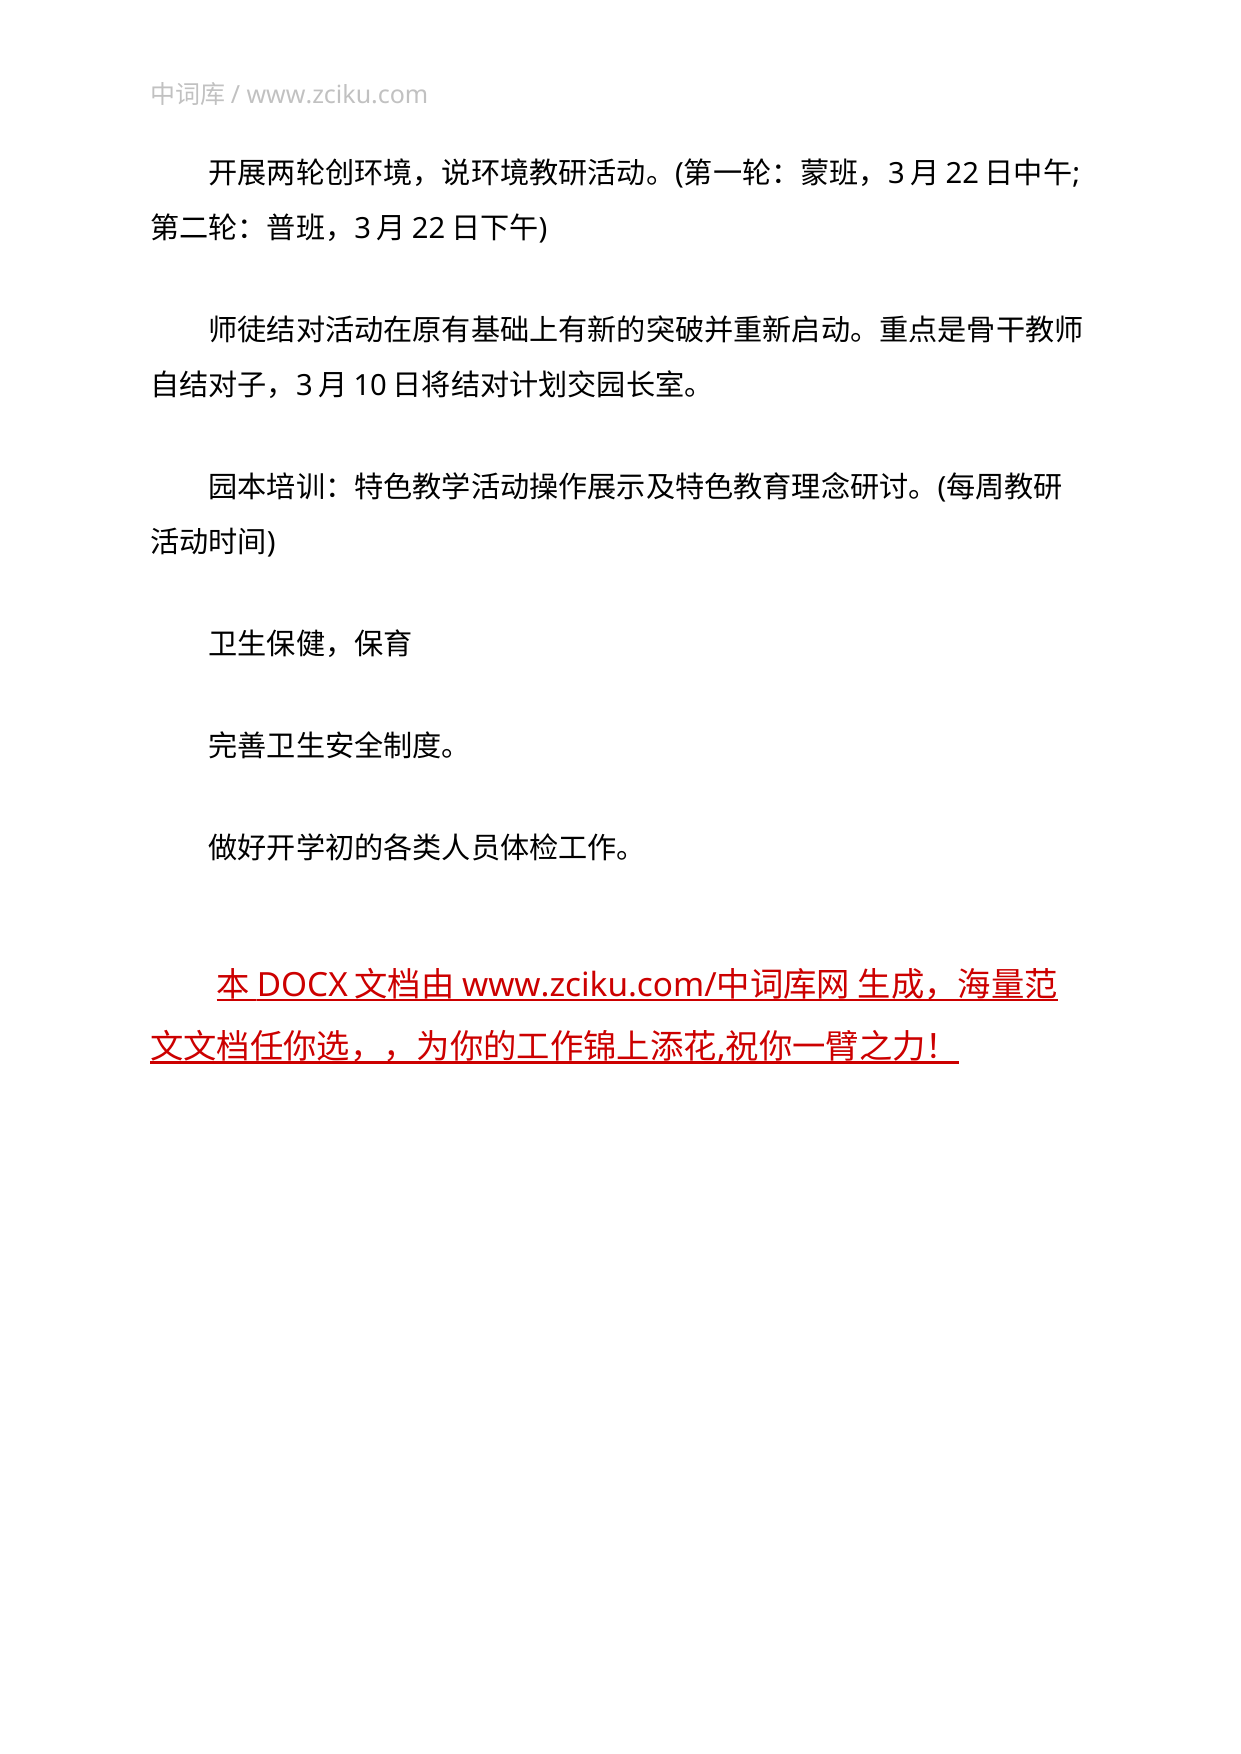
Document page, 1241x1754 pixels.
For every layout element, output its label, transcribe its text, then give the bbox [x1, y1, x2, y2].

text 开展两轮创环境，说环境教研活动。(第一轮：蒙班，3月22日中午;第二轮：普班，3月22日下午) [150, 150, 1090, 247]
text 完善卫生安全制度。 [150, 723, 1090, 765]
text 做好开学初的各类人员体检工作。 [150, 824, 1090, 867]
text 本DOCX文档由 www.zciku.com/中词库网 生成，海量范文文档任你选，，为你的工作锦上添花,祝你一臂之力！ [150, 957, 1090, 1069]
text 师徒结对活动在原有基础上有新的突破并重新启动。重点是骨干教师自结对子，3月10日将结对计划交园长室。 [150, 307, 1090, 404]
text 园本培训：特色教学活动操作展示及特色教育理念研讨。(每周教研活动时间) [150, 464, 1090, 561]
text 卫生保健，保育 [150, 621, 1090, 663]
